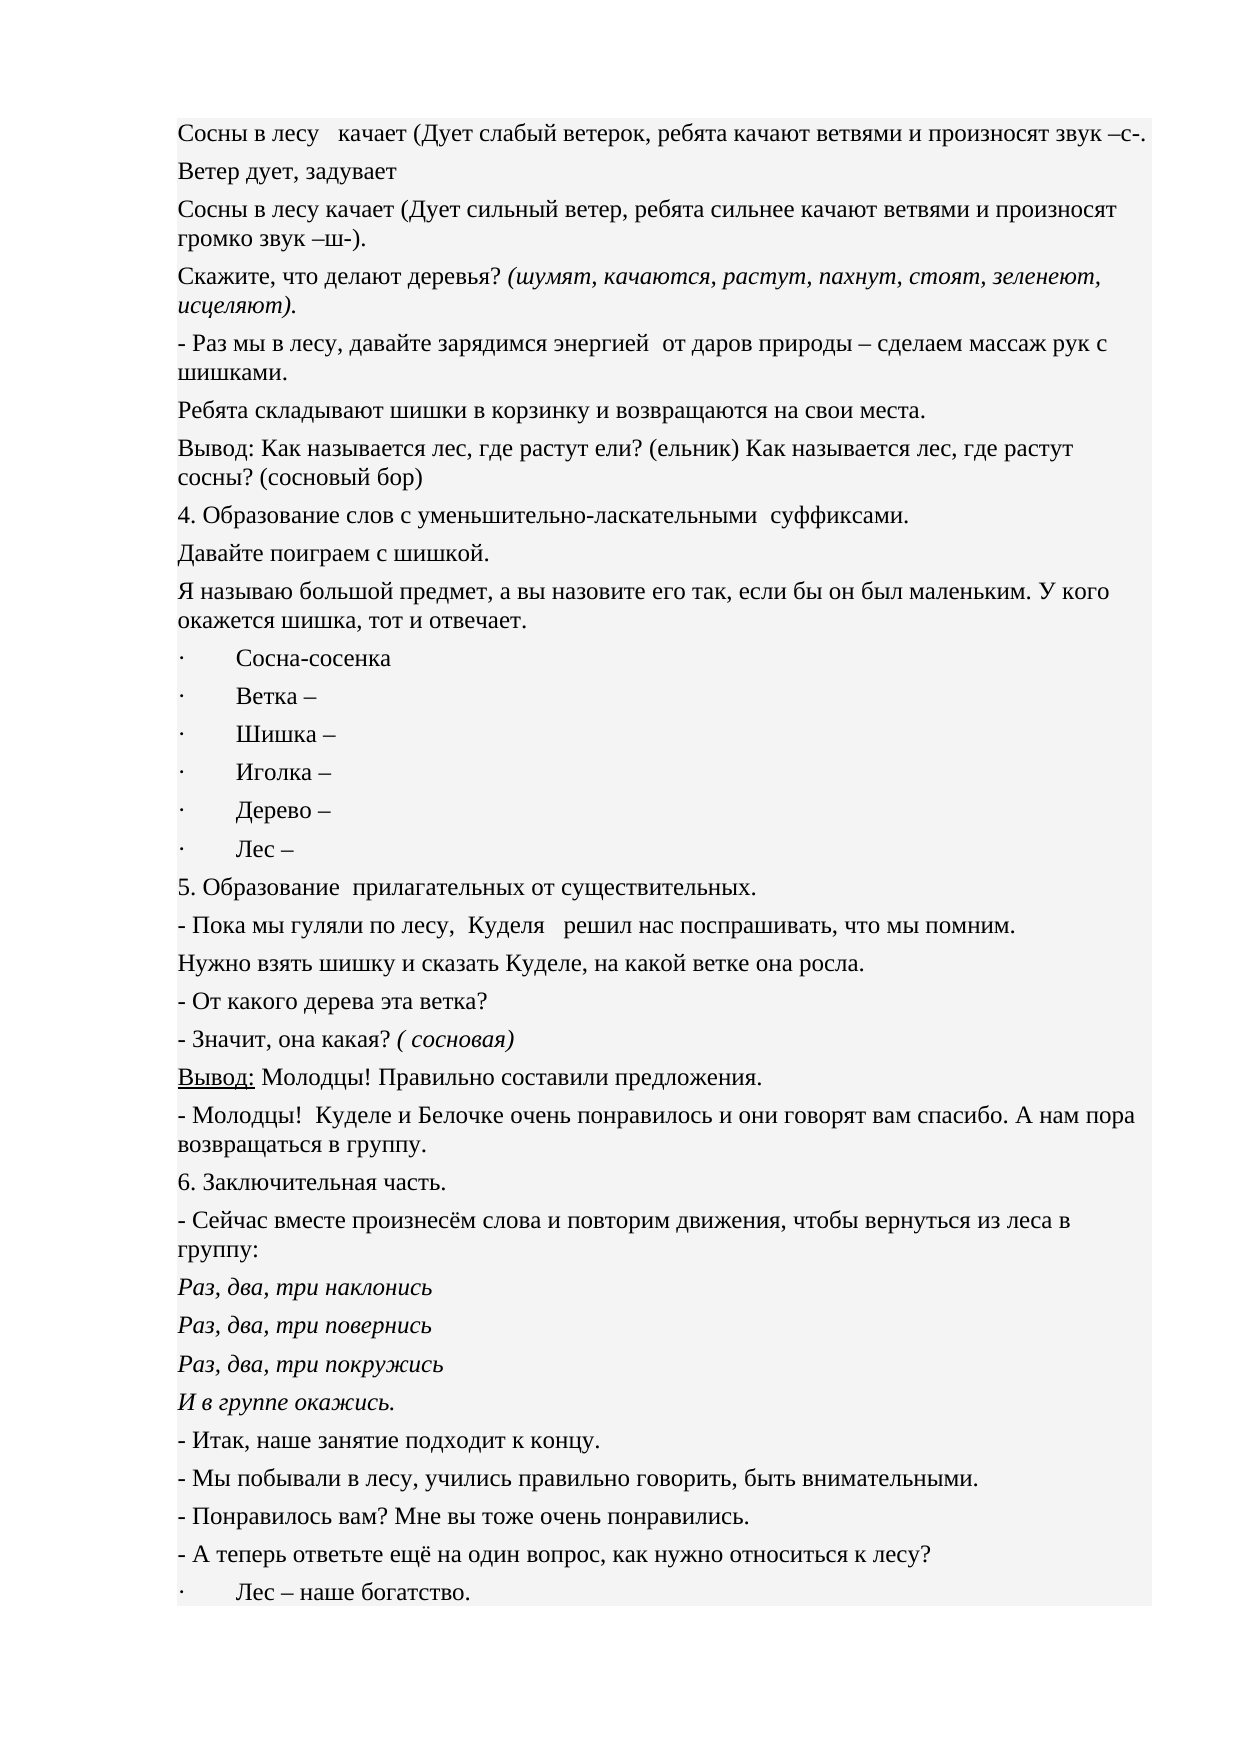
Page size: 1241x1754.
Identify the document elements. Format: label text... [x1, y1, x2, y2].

text · Шишка – [177, 719, 1152, 748]
text Сосны в лесу качает (Дует слабый ветерок, ребята качают ветвями и произносят звук –с-. [177, 118, 1152, 147]
text - Значит, она какая? ( сосновая) [177, 1024, 1152, 1053]
text · Сосна-сосенка [177, 643, 1152, 672]
text - Пока мы гуляли по лесу, Куделя решил нас поспрашивать, что мы помним. [177, 910, 1152, 939]
text И в группе окажись. [177, 1387, 1152, 1416]
text - Молодцы! Куделе и Белочке очень понравилось и они говорят вам спасибо. А нам пора возвращаться в группу. [177, 1101, 1152, 1158]
text · Дерево – [177, 796, 1152, 824]
text · Лес – наше богатство. [177, 1577, 1152, 1606]
text - Мы побывали в лесу, учились правильно говорить, быть внимательными. [177, 1463, 1152, 1492]
text Раз, два, три наклонись [177, 1272, 1152, 1301]
text Сосны в лесу качает (Дует сильный ветер, ребята сильнее качают ветвями и произносят громко звук –ш-). [177, 194, 1152, 252]
text · Ветка – [177, 681, 1152, 710]
text · Иголка – [177, 757, 1152, 786]
text - Раз мы в лесу, давайте зарядимся энергией от даров природы – сделаем массаж рук с шишками. [177, 328, 1152, 386]
text - Понравилось вам? Мне вы тоже очень понравились. [177, 1501, 1152, 1530]
text Раз, два, три покружись [177, 1349, 1152, 1377]
text Ребята складывают шишки в корзинку и возвращаются на свои места. [177, 395, 1152, 424]
text Вывод: Как называется лес, где растут ели? (ельник) Как называется лес, где растут сосны? (сосновый бор) [177, 433, 1152, 491]
text Давайте поиграем с шишкой. [177, 538, 1152, 567]
text - Сейчас вместе произнесём слова и повторим движения, чтобы вернуться из леса в группу: [177, 1206, 1152, 1263]
text Я называю большой предмет, а вы назовите его так, если бы он был маленьким. У кого окажется шишка, тот и отвечает. [177, 576, 1152, 634]
text - Итак, наше занятие подходит к концу. [177, 1425, 1152, 1454]
text · Лес – [177, 834, 1152, 862]
text Раз, два, три повернись [177, 1311, 1152, 1339]
text Ветер дует, задувает [177, 156, 1152, 185]
text 6. Заключительная часть. [177, 1167, 1152, 1196]
text 4. Образование слов с уменьшительно-ласкательными суффиксами. [177, 500, 1152, 529]
text 5. Образование прилагательных от существительных. [177, 872, 1152, 901]
text - От какого дерева эта ветка? [177, 986, 1152, 1015]
text Вывод: Молодцы! Правильно составили предложения. [177, 1062, 1152, 1091]
text Нужно взять шишку и сказать Куделе, на какой ветке она росла. [177, 948, 1152, 977]
text - А теперь ответьте ещё на один вопрос, как нужно относиться к лесу? [177, 1539, 1152, 1568]
text Скажите, что делают деревья? (шумят, качаются, растут, пахнут, стоят, зеленеют, исцеляют). [177, 261, 1152, 319]
